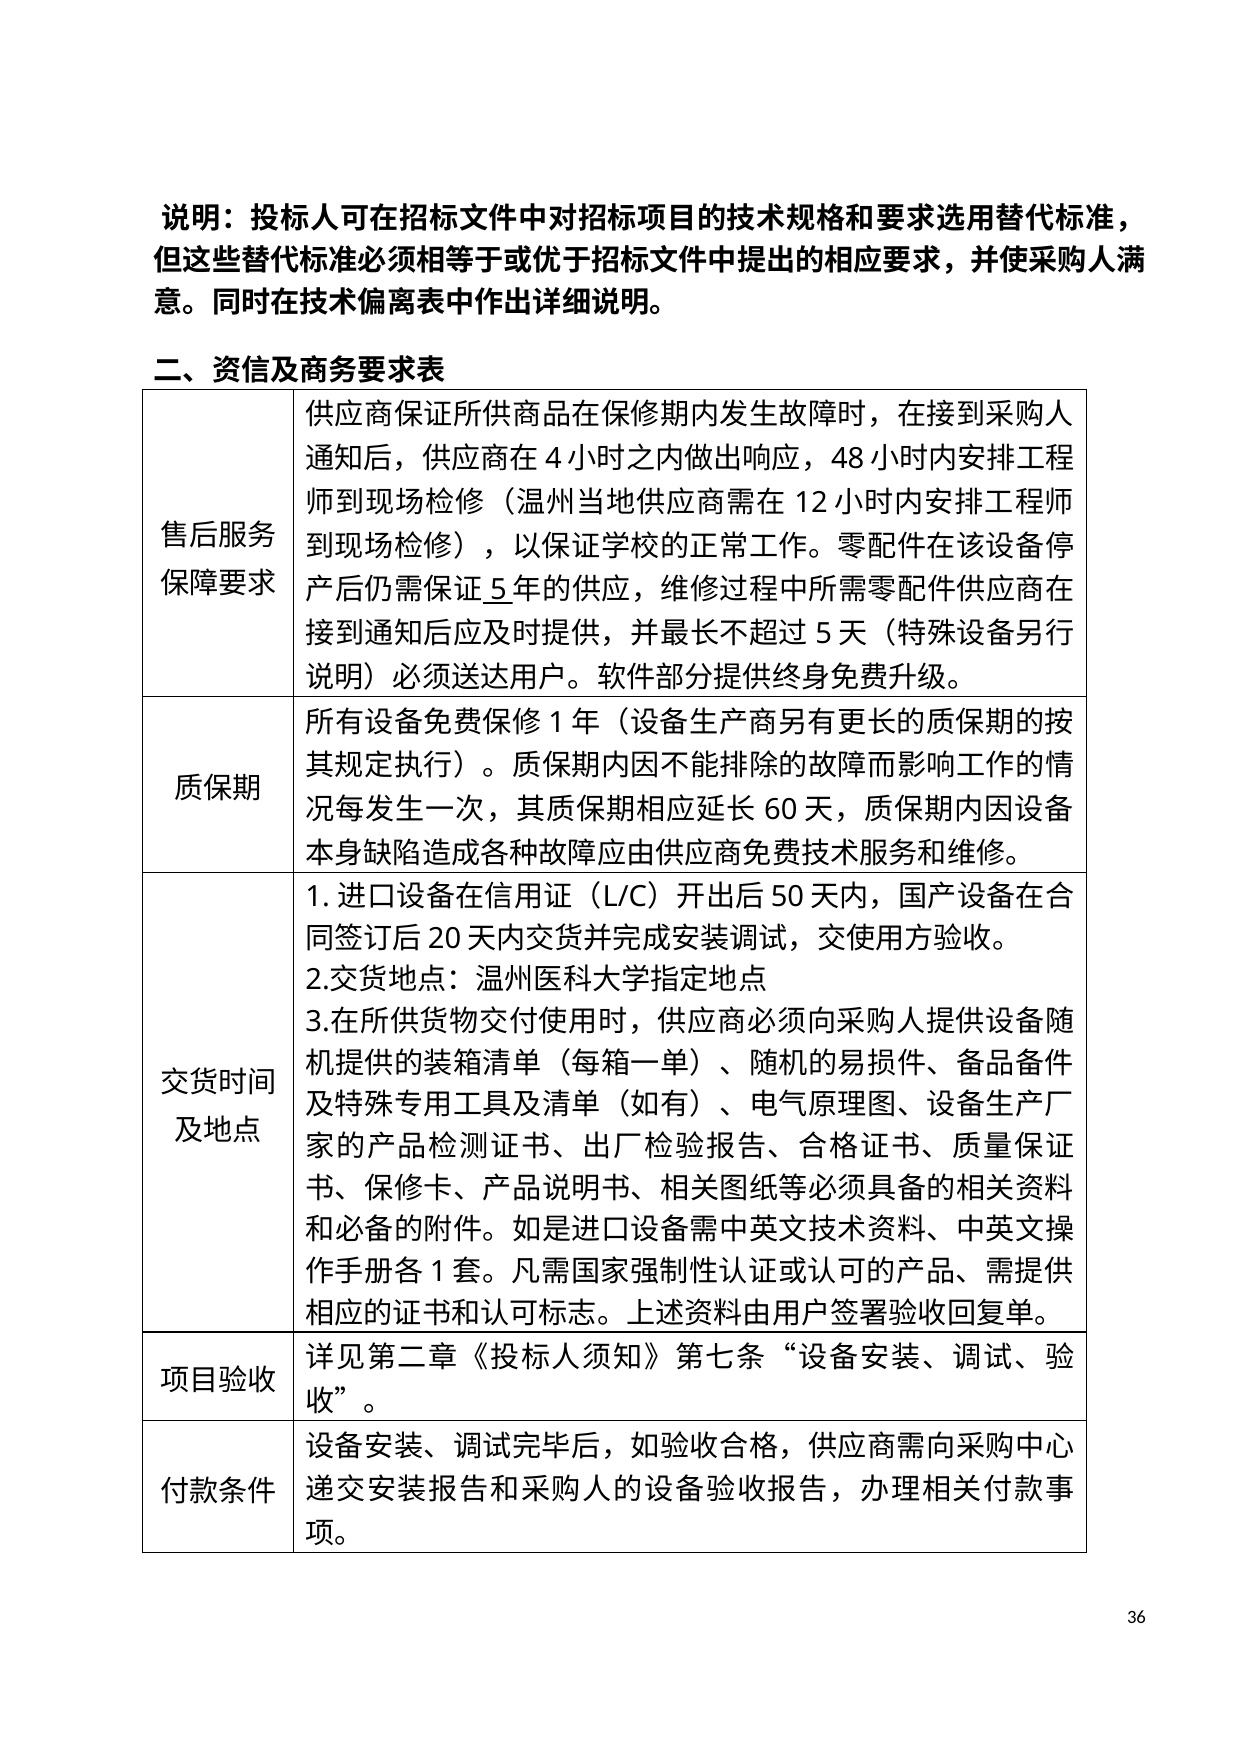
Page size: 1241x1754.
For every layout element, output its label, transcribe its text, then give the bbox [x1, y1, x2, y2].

table_cell 所有设备免费保修1年（设备生产商另有更长的质保期的按其规定执行）。质保期内因不能排除的故障而影响工作的情况每发生一次，其质保期相应延长60天，质保期内因设备本身缺陷造成各种故障应由供应商免费技术服务和维修。 [294, 697, 1086, 872]
table_cell 交货时间及地点 [143, 873, 293, 1331]
table_cell 1. 进口设备在信用证（L/C）开出后50天内，国产设备在合同签订后20天内交货并完成安装调试，交使用方验收。 2.交货地点：温州医科大学指定地点 3.在所供货物交付使用时，供应商必须向采购人提供设备随机提供的装箱清单（每箱一单）、随机的易损件、备品备件及特殊专用工具及清单（如有）、电气原理图、设备生产厂家的产品检测证书、出厂检验报告、合格证书、质量保证书、保修卡、产品说明书、相关图纸等必须具备的相关资料和必备的附件。如是进口设备需中英文技术资料、中英文操作手册各1套。凡需国家强制性认证或认可的产品、需提供相应的证书和认可标志。上述资料由用户签署验收回复单。 [294, 873, 1086, 1331]
table_cell 设备安装、调试完毕后，如验收合格，供应商需向采购中心递交安装报告和采购人的设备验收报告，办理相关付款事项。 [294, 1421, 1086, 1552]
table_cell 质保期 [143, 697, 293, 872]
table_cell 详见第二章《投标人须知》第七条“设备安装、调试、验收”。 [294, 1333, 1086, 1420]
table_header 售后服务保障要求 [143, 390, 293, 696]
text 二、资信及商务要求表 [153, 346, 1146, 389]
table_cell 项目验收 [143, 1333, 293, 1420]
text 说明：投标人可在招标文件中对招标项目的技术规格和要求选用替代标准，但这些替代标准必须相等于或优于招标文件中提出的相应要求，并使采购人满意。同时在技术偏离表中作出详细说明。 [153, 194, 1146, 321]
table_header 供应商保证所供商品在保修期内发生故障时，在接到采购人通知后，供应商在4小时之内做出响应，48小时内安排工程师到现场检修（温州当地供应商需在12小时内安排工程师到现场检修），以保证学校的正常工作。零配件在该设备停产后仍需保证 5年的供应，维修过程中所需零配件供应商在接到通知后应及时提供，并最长不超过5天（特殊设备另行说明）必须送达用户。软件部分提供终身免费升级。 [294, 390, 1086, 696]
table_cell 付款条件 [143, 1421, 293, 1552]
